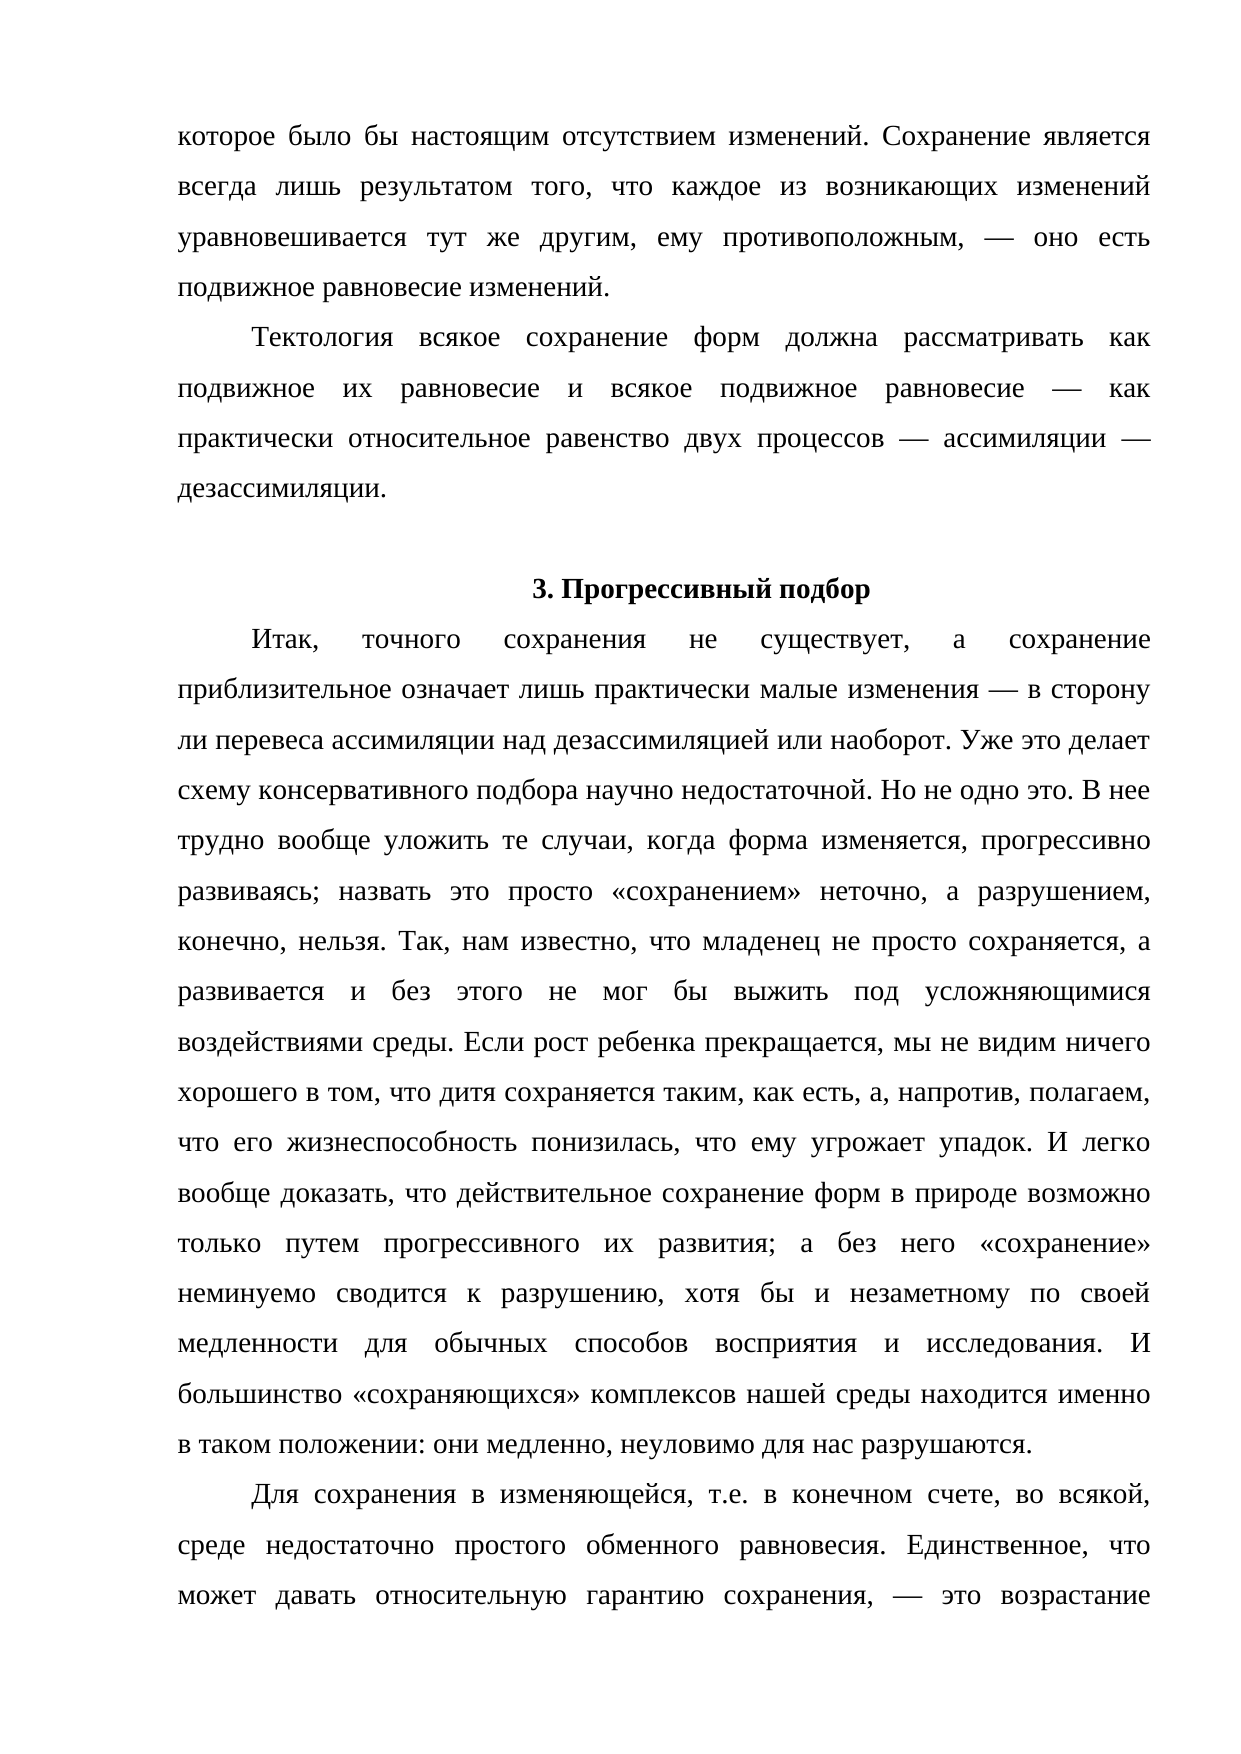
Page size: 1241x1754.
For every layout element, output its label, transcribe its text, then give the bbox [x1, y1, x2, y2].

text Тектология всякое сохранение форм должна рассматривать как подвижное их равновесие и всякое подвижное равновесие — как практически относительное равенство двух процессов — ассимиляции — дезассимиляции. [177, 319, 1152, 504]
text 3. Прогрессивный подбор [177, 571, 1152, 604]
text Итак, точного сохранения не существует, а сохранение приблизительное означает лишь практически малые изменения — в сторону ли перевеса ассимиляции над дезассимиляцией или наоборот. Уже это делает схему консервативного подбора научно недостаточной. Но не одно это. В нее трудно вообще уложить те случаи, когда форма изменяется, прогрессивно развиваясь; назвать это просто «сохранением» неточно, а разрушением, конечно, нельзя. Так, нам известно, что младенец не просто сохраняется, а развивается и без этого не мог бы выжить под усложняющимися воздействиями среды. Если рост ребенка прекращается, мы не видим ничего хорошего в том, что дитя сохраняется таким, как есть, а, напротив, полагаем, что его жизнеспособность понизилась, что ему угрожает упадок. И легко вообще доказать, что действительное сохранение форм в природе возможно только путем прогрессивного их развития; а без него «сохранение» неминуемо сводится к разрушению, хотя бы и незаметному по своей медленности для обычных способов восприятия и исследования. И большинство «сохраняющихся» комплексов нашей среды находится именно в таком положении: они медленно, неуловимо для нас разрушаются. [177, 621, 1152, 1460]
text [177, 118, 1152, 303]
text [177, 1477, 1152, 1611]
